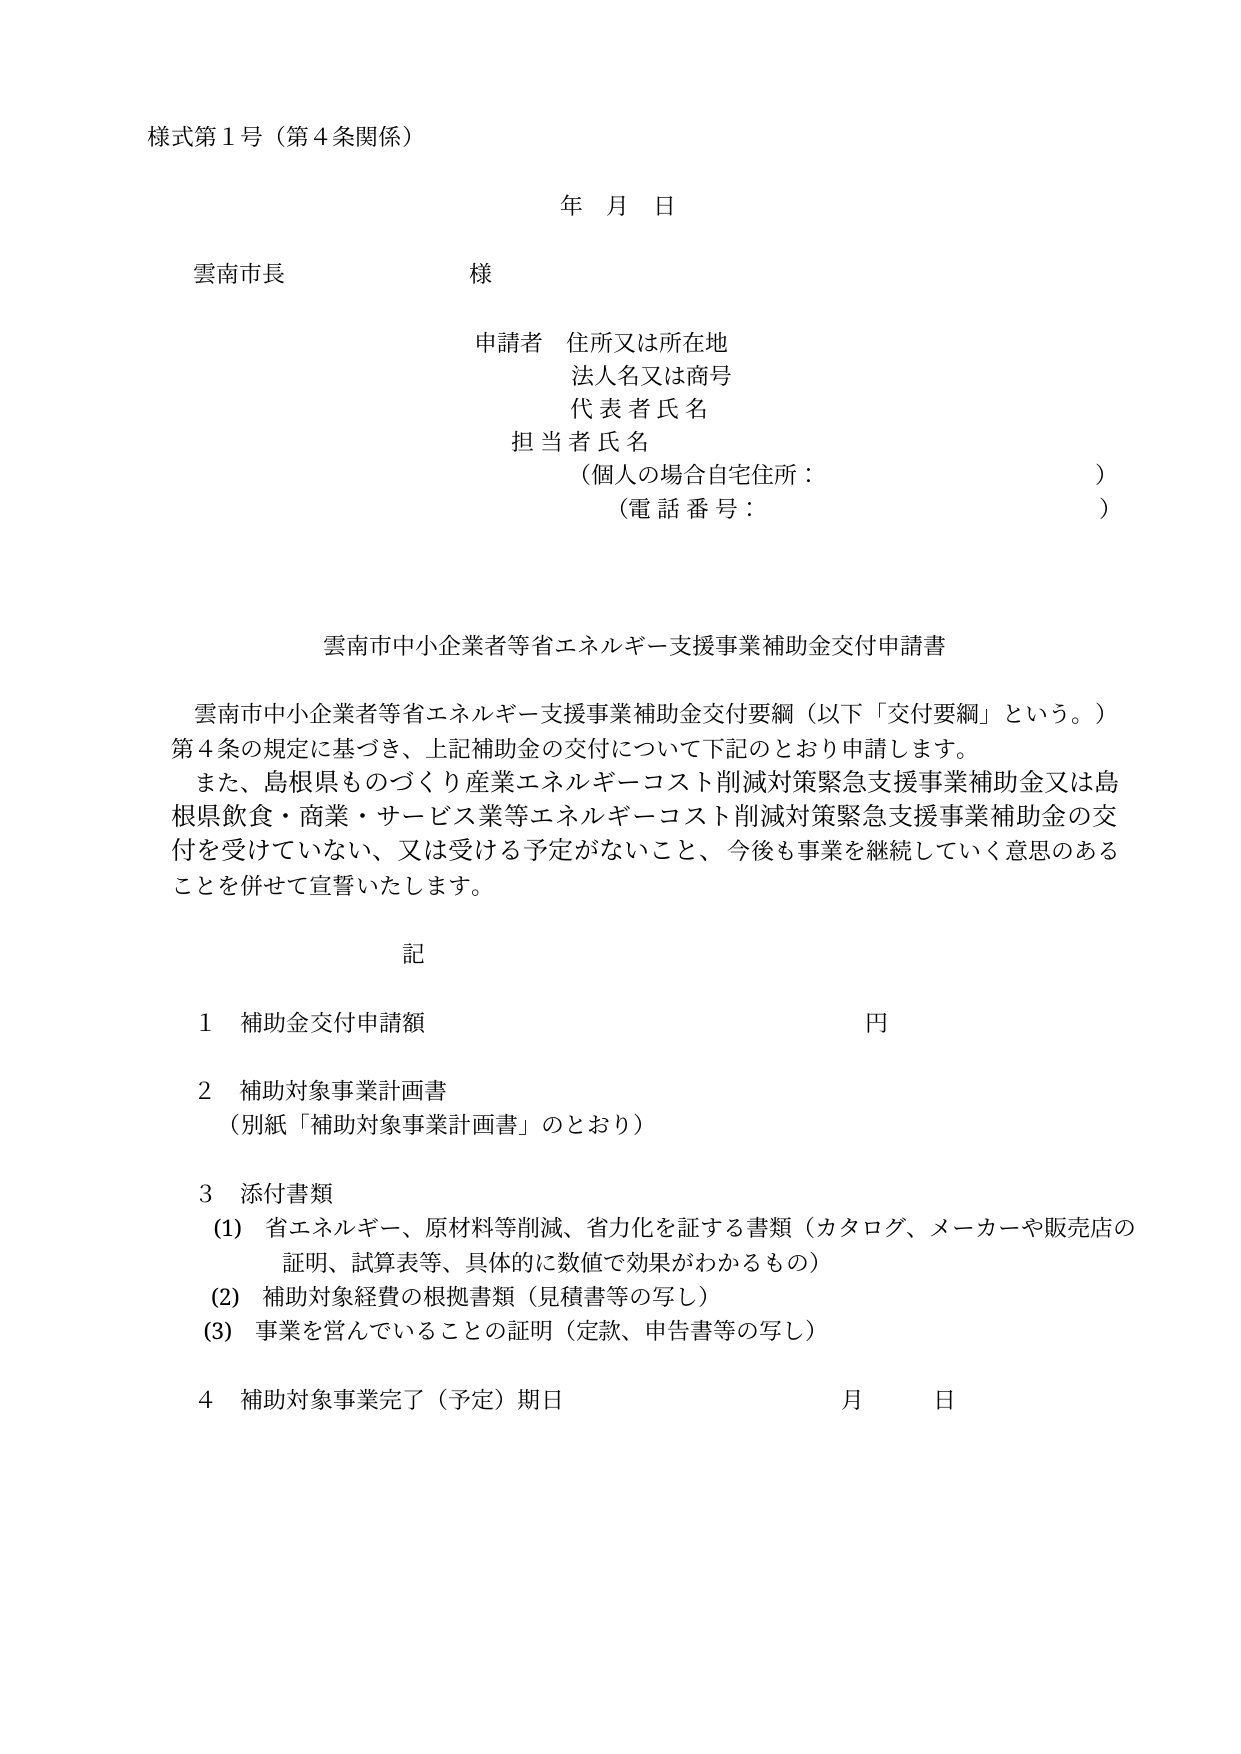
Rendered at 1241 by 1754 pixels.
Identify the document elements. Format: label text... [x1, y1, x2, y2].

text 雲南市中小企業者等省エネルギー支援事業補助金交付申請書 [148, 627, 1122, 661]
text 法人名又は商号 [148, 358, 1118, 391]
text １ 補助金交付申請額 円 [148, 1004, 1122, 1038]
text ２ 補助対象事業計画書 [148, 1072, 1122, 1107]
text ４ 補助対象事業完了（予定）期日 月 日 [148, 1381, 1122, 1415]
text 申請者 住所又は所在地 [148, 324, 1122, 358]
text (2) 補助対象経費の根拠書類（見積書等の写し） [148, 1278, 1137, 1312]
text ３ 添付書類 [148, 1175, 1122, 1209]
text （電 話 番 号： ） [148, 490, 1122, 524]
text 雲南市長 様 [148, 255, 1122, 289]
text 記 [148, 935, 1122, 969]
text (3) 事業を営んでいることの証明（定款、申告書等の写し） [191, 1312, 1122, 1346]
text また、島根県ものづくり産業エネルギーコスト削減対策緊急支援事業補助金又は島根県飲食・商業・サービス業等エネルギーコスト削減対策緊急支援事業補助金の交付を受けていない、又は受ける予定がないこと、今後も事業を継続していく意思のあることを併せて宣誓いたします。 [148, 764, 1122, 901]
text (1) 省エネルギー、原材料等削減、省力化を証する書類（カタログ、メーカーや販売店の証明、試算表等、具体的に数値で効果がわかるもの） [213, 1209, 1137, 1278]
text 担 当 者 氏 名 [148, 424, 1118, 457]
text 年 月 日 [148, 187, 1122, 221]
text 様式第１号（第４条関係） [148, 118, 1122, 152]
text 代表者氏名 [148, 391, 1118, 424]
text 雲南市中小企業者等省エネルギー支援事業補助金交付要綱（以下「交付要綱」という。）第４条の規定に基づき、上記補助金の交付について下記のとおり申請します。 [148, 695, 1122, 764]
text （別紙「補助対象事業計画書」のとおり） [148, 1107, 1122, 1141]
text （個人の場合自宅住所： ） [148, 457, 1118, 490]
